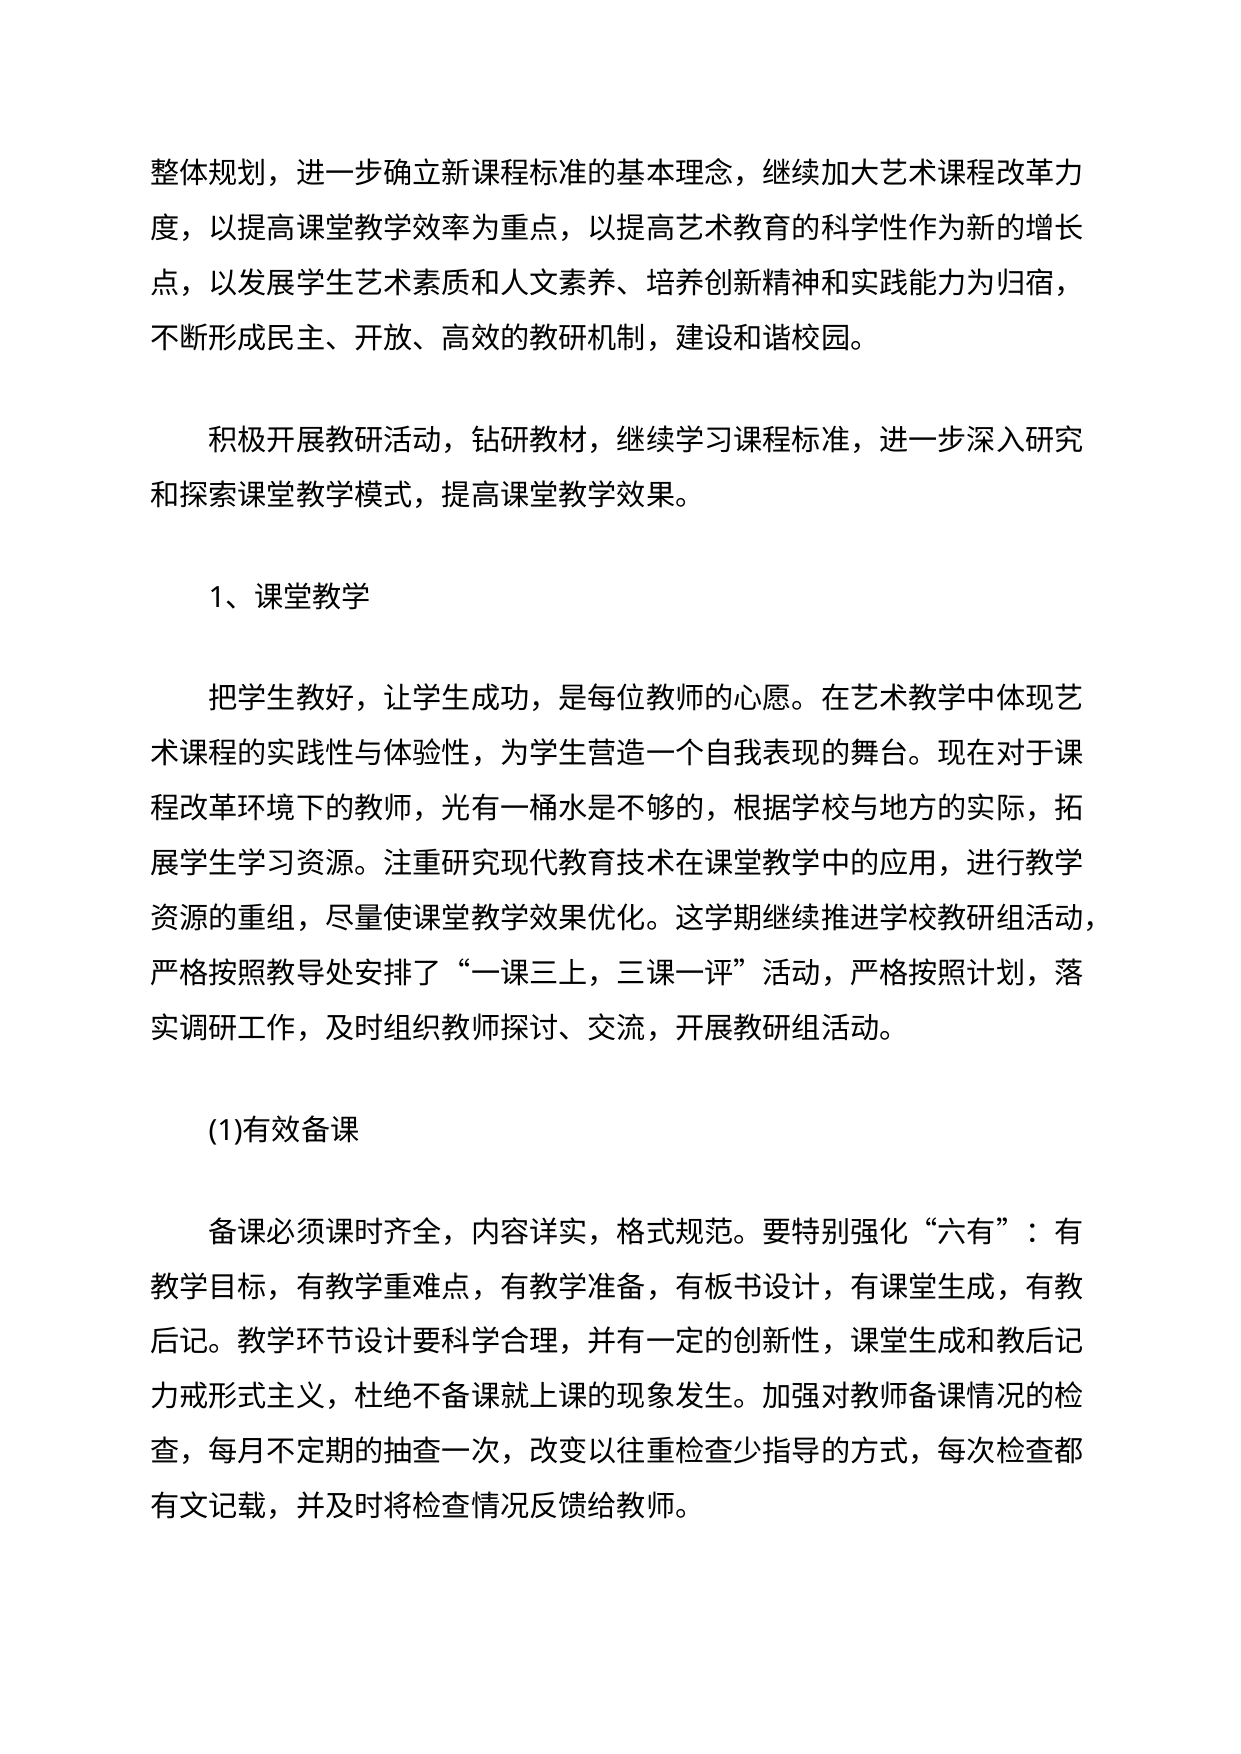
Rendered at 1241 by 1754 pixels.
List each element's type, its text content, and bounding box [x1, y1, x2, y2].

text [150, 150, 1090, 357]
text 积极开展教研活动，钻研教材，继续学习课程标准，进一步深入研究和探索课堂教学模式，提高课堂教学效果。 [150, 416, 1090, 514]
text 备课必须课时齐全，内容详实，格式规范。要特别强化“六有”：有教学目标，有教学重难点，有教学准备，有板书设计，有课堂生成，有教后记。教学环节设计要科学合理，并有一定的创新性，课堂生成和教后记力戒形式主义，杜绝不备课就上课的现象发生。加强对教师备课情况的检查，每月不定期的抽查一次，改变以往重检查少指导的方式，每次检查都有文记载，并及时将检查情况反馈给教师。 [150, 1208, 1090, 1525]
text (1)有效备课 [150, 1106, 1090, 1149]
text 1、课堂教学 [150, 573, 1090, 616]
text 把学生教好，让学生成功，是每位教师的心愿。在艺术教学中体现艺术课程的实践性与体验性，为学生营造一个自我表现的舞台。现在对于课程改革环境下的教师，光有一桶水是不够的，根据学校与地方的实际，拓展学生学习资源。注重研究现代教育技术在课堂教学中的应用，进行教学资源的重组，尽量使课堂教学效果优化。这学期继续推进学校教研组活动，严格按照教导处安排了“一课三上，三课一评”活动，严格按照计划，落实调研工作，及时组织教师探讨、交流，开展教研组活动。 [150, 675, 1090, 1047]
